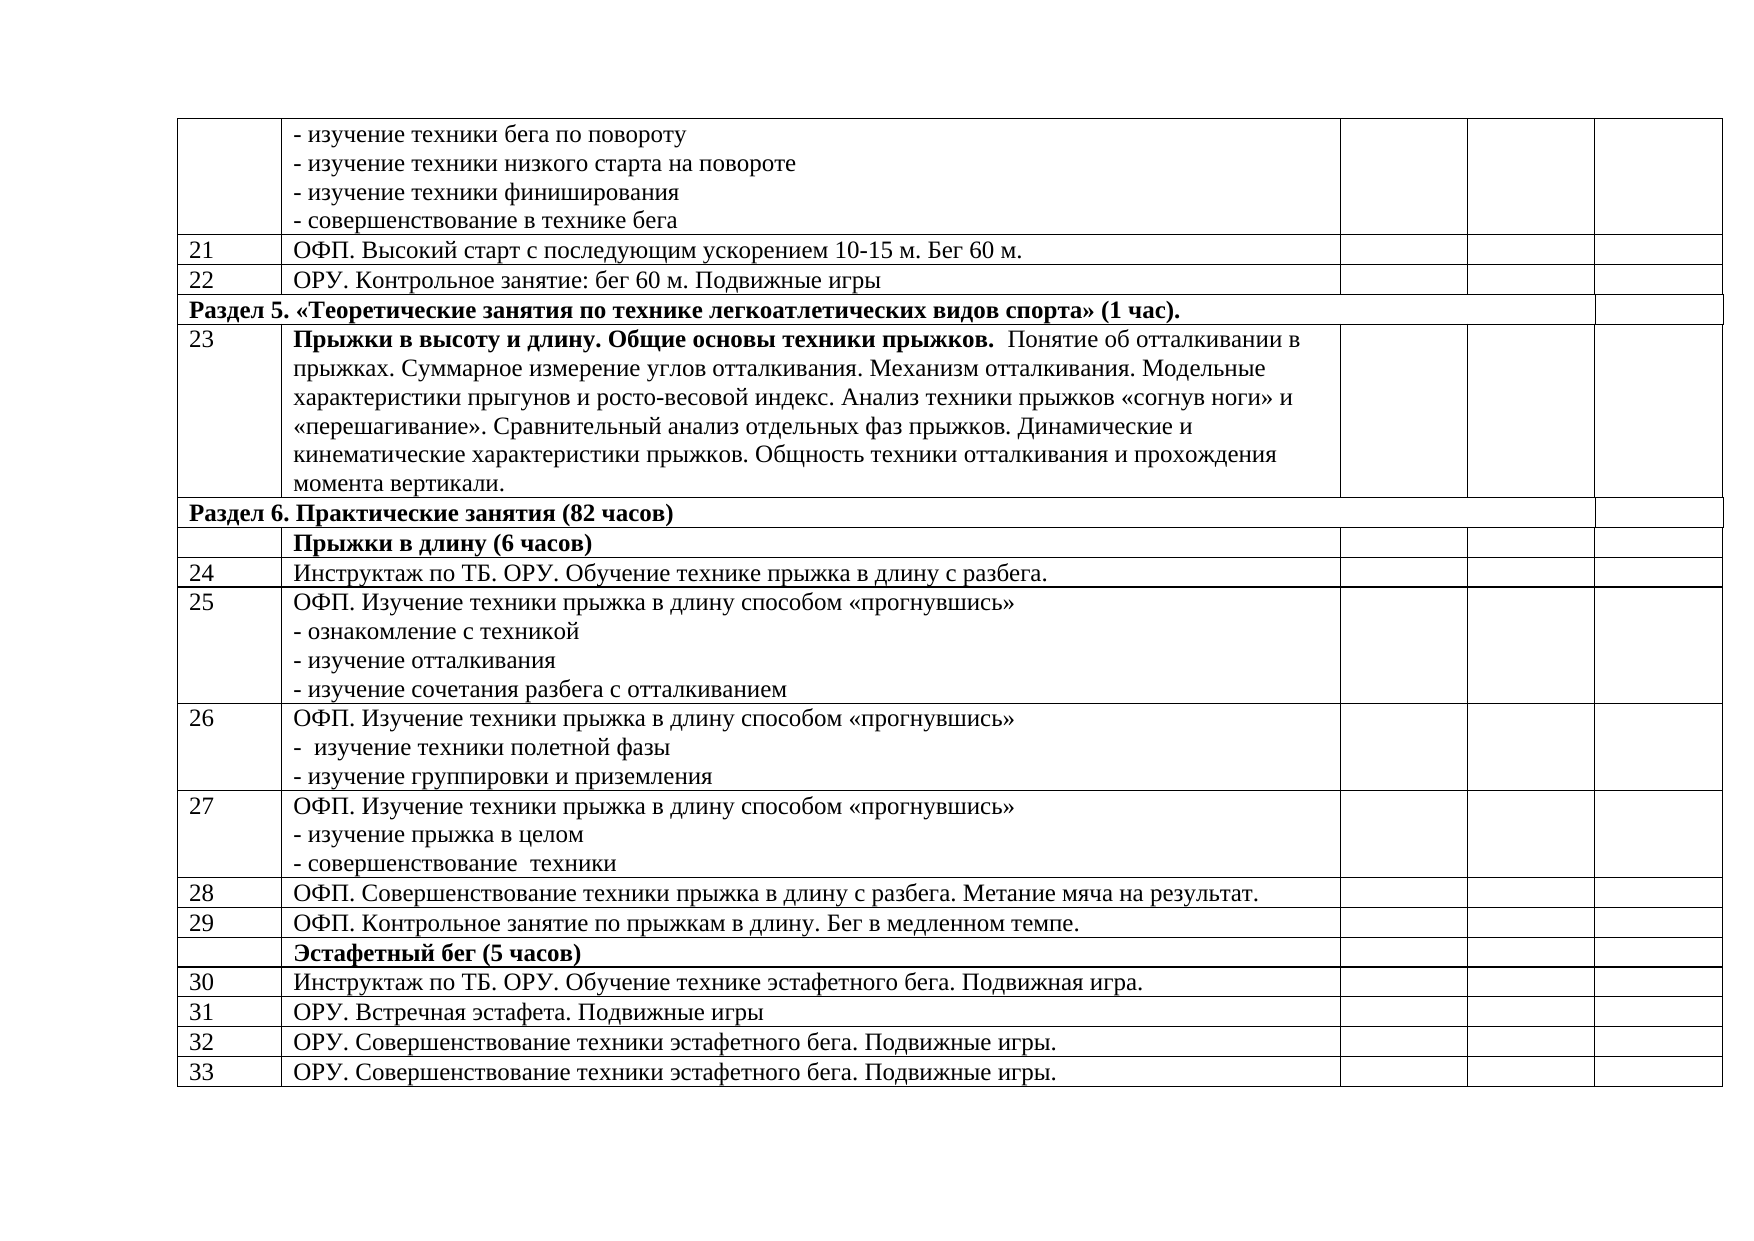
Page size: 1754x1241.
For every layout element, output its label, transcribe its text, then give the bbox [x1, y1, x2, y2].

table_cell [1595, 704, 1722, 790]
table_cell [1341, 968, 1467, 996]
table_cell Раздел 5. «Теоретические занятия по технике легкоатлетических видов спорта» (1 час). [178, 295, 1595, 323]
table_cell [1595, 588, 1722, 702]
table_cell 31 [178, 997, 281, 1026]
table_cell [1468, 119, 1594, 234]
table_cell [1341, 938, 1467, 966]
table_cell [1341, 325, 1467, 497]
table_cell [1341, 119, 1467, 234]
table_cell 23 [178, 325, 281, 497]
table_cell [1595, 997, 1722, 1026]
table_cell [1468, 791, 1594, 877]
table_cell [1595, 878, 1722, 907]
table_cell [1468, 938, 1594, 966]
table_cell ОФП. Изучение техники прыжка в длину способом «прогнувшись» - изучение техники полетной фазы - изучение группировки и приземления [282, 704, 1340, 790]
table_cell [1468, 1027, 1594, 1056]
table_cell 20 [178, 119, 281, 234]
table_cell [1595, 119, 1722, 234]
table_cell [1341, 1027, 1467, 1056]
table_cell [1341, 704, 1467, 790]
table_cell [1595, 791, 1722, 877]
table_cell ОФП. Контрольное занятие по прыжкам в длину. Бег в медленном темпе. [282, 908, 1340, 937]
table_cell ОРУ. Совершенствование техники эстафетного бега. Подвижные игры. [282, 1027, 1340, 1056]
table_cell [1341, 908, 1467, 937]
table_cell 28 [178, 878, 281, 907]
table_cell [1341, 588, 1467, 702]
table_cell [1596, 295, 1723, 323]
table_cell [1468, 588, 1594, 702]
table_cell 33 [178, 1057, 281, 1086]
table_cell Раздел 6. Практические занятия (82 часов) [178, 498, 1595, 527]
table_cell [1468, 704, 1594, 790]
table_cell [1595, 235, 1722, 264]
table_cell ОРУ. Контрольное занятие: бег . Подвижные игры [282, 265, 1340, 294]
table_cell [1468, 1057, 1594, 1086]
table_cell ОФП. Высокий старт с последующим ускорением 10-. Бег . [282, 235, 1340, 264]
table_cell Прыжки в длину (6 часов) [282, 528, 1340, 557]
table_cell Прыжки в высоту и длину. Общие основы техники прыжков. Понятие об отталкивании в прыжках. Суммарное измерение углов отталкивания. Механизм отталкивания. Модельные характеристики прыгунов и росто-весовой индекс. Анализ техники прыжков «согнув ноги» и «перешагивание». Сравнительный анализ отдельных фаз прыжков. Динамические и кинематические характеристики прыжков. Общность техники отталкивания и прохождения момента вертикали. [282, 325, 1340, 497]
table_cell [1595, 528, 1722, 557]
table_cell [1468, 528, 1594, 557]
table_cell [178, 528, 281, 557]
table_cell 26 [178, 704, 281, 790]
table_cell [1468, 235, 1594, 264]
table_cell 22 [178, 265, 281, 294]
table_cell [1595, 1027, 1722, 1056]
table_cell [1595, 968, 1722, 996]
table_cell [1468, 968, 1594, 996]
table_cell [1468, 558, 1594, 586]
table_cell ОРУ. Совершенствование техники эстафетного бега. Подвижные игры. [282, 1057, 1340, 1086]
table_cell 32 [178, 1027, 281, 1056]
table_cell 24 [178, 558, 281, 586]
table_cell [1468, 878, 1594, 907]
table_cell 21 [178, 235, 281, 264]
table_cell [1341, 528, 1467, 557]
table_cell [1595, 938, 1722, 966]
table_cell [282, 119, 1340, 234]
table_cell [1595, 325, 1722, 497]
table_cell ОФП. Изучение техники прыжка в длину способом «прогнувшись» - ознакомление с техникой - изучение отталкивания - изучение сочетания разбега с отталкиванием [282, 588, 1340, 702]
table_cell [1595, 908, 1722, 937]
table_cell 30 [178, 968, 281, 996]
table_cell [1341, 265, 1467, 294]
table_cell [178, 938, 281, 966]
table_cell [1468, 908, 1594, 937]
table_cell [1341, 1057, 1467, 1086]
table_cell [1341, 791, 1467, 877]
table_cell [1341, 878, 1467, 907]
table_cell [1468, 265, 1594, 294]
table_cell [1341, 997, 1467, 1026]
table_cell ОРУ. Встречная эстафета. Подвижные игры [282, 997, 1340, 1026]
table_cell Инструктаж по ТБ. ОРУ. Обучение технике прыжка в длину с разбега. [282, 558, 1340, 586]
table_cell [1341, 558, 1467, 586]
table_cell Инструктаж по ТБ. ОРУ. Обучение технике эстафетного бега. Подвижная игра. [282, 968, 1340, 996]
table_cell [1595, 1057, 1722, 1086]
table_cell [1596, 498, 1723, 527]
table_cell ОФП. Изучение техники прыжка в длину способом «прогнувшись» - изучение прыжка в целом - совершенствование техники [282, 791, 1340, 877]
table_cell [1595, 558, 1722, 586]
table_cell [1468, 997, 1594, 1026]
table_cell 25 [178, 588, 281, 702]
table_cell Эстафетный бег (5 часов) [282, 938, 1340, 966]
table_cell [1468, 325, 1594, 497]
table_cell ОФП. Совершенствование техники прыжка в длину с разбега. Метание мяча на результат. [282, 878, 1340, 907]
table_cell 27 [178, 791, 281, 877]
table_cell [1595, 265, 1722, 294]
table_cell [1341, 235, 1467, 264]
table_cell 29 [178, 908, 281, 937]
